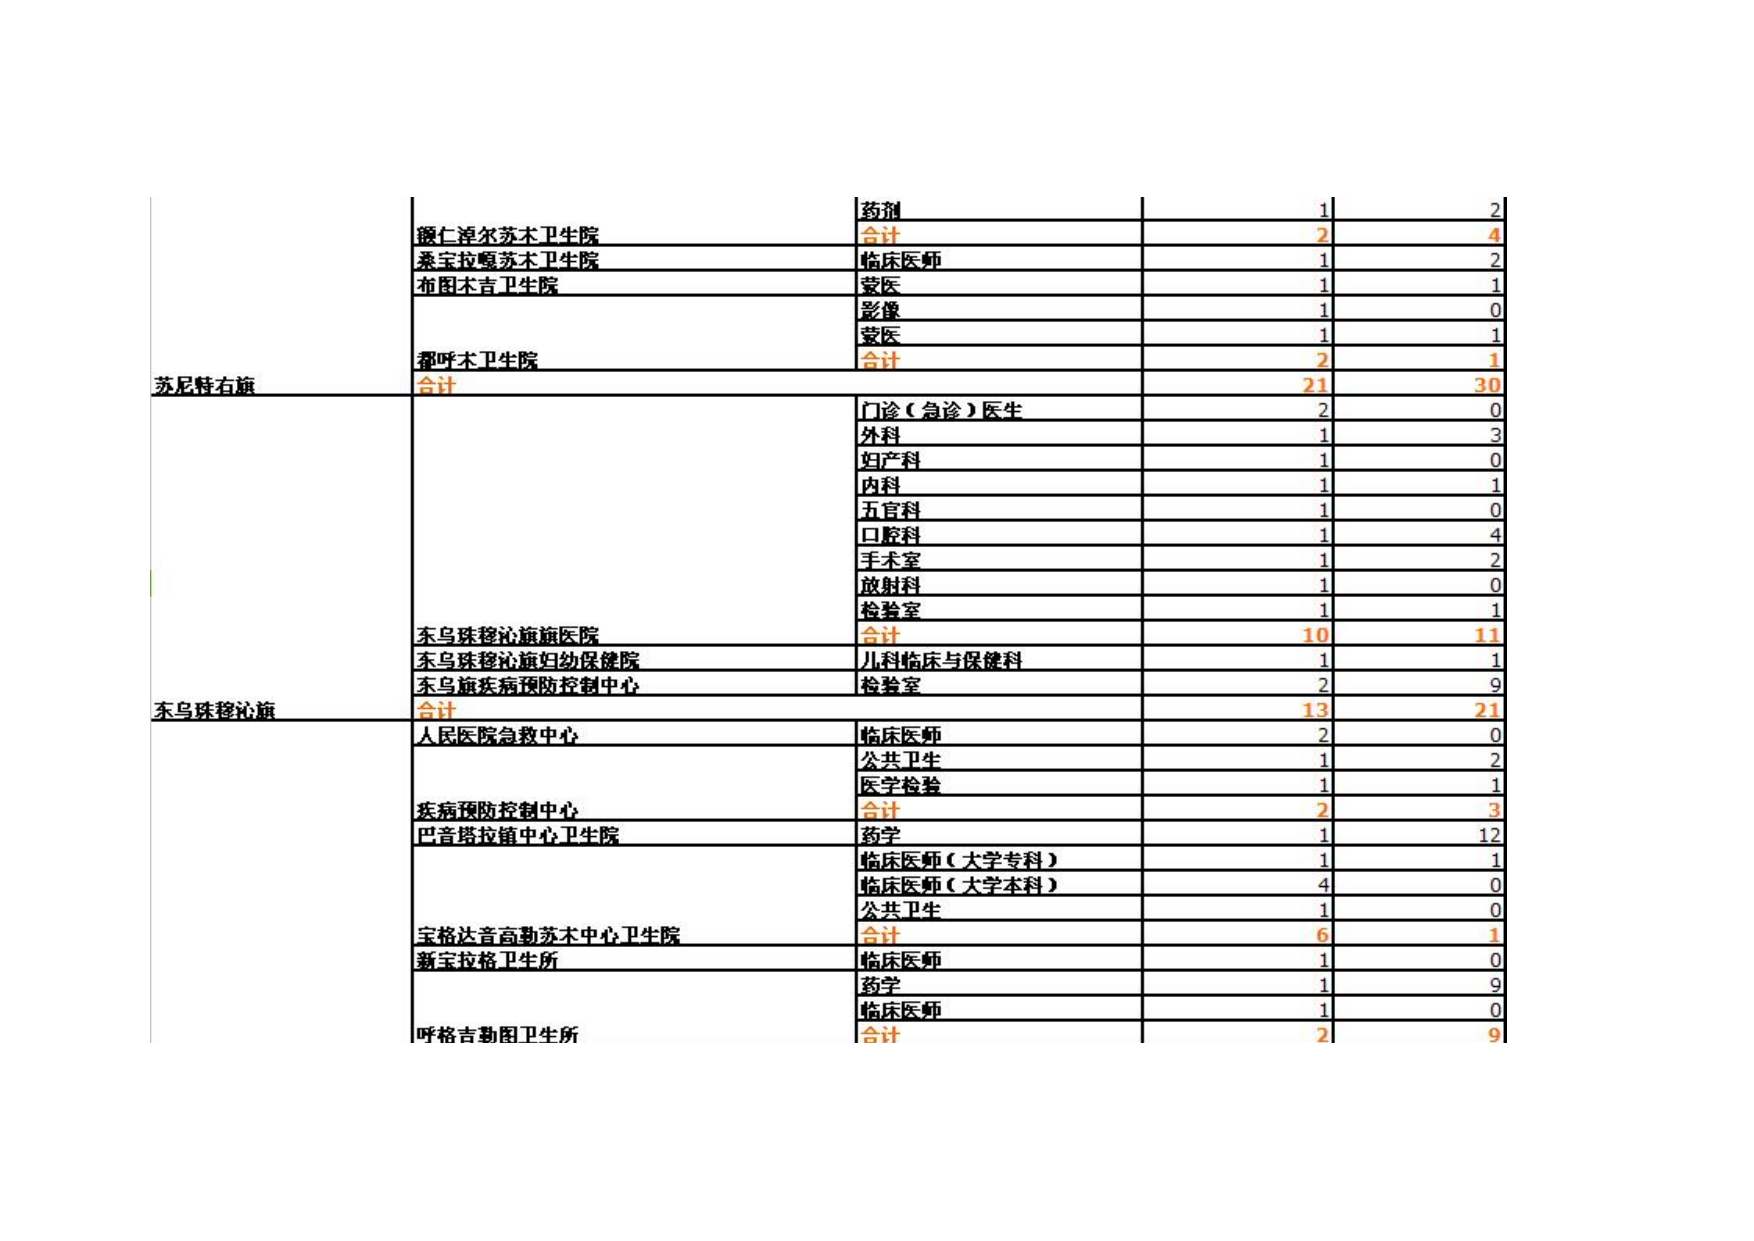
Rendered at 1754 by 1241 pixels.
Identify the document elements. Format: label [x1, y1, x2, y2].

picture [150, 197, 1507, 1043]
